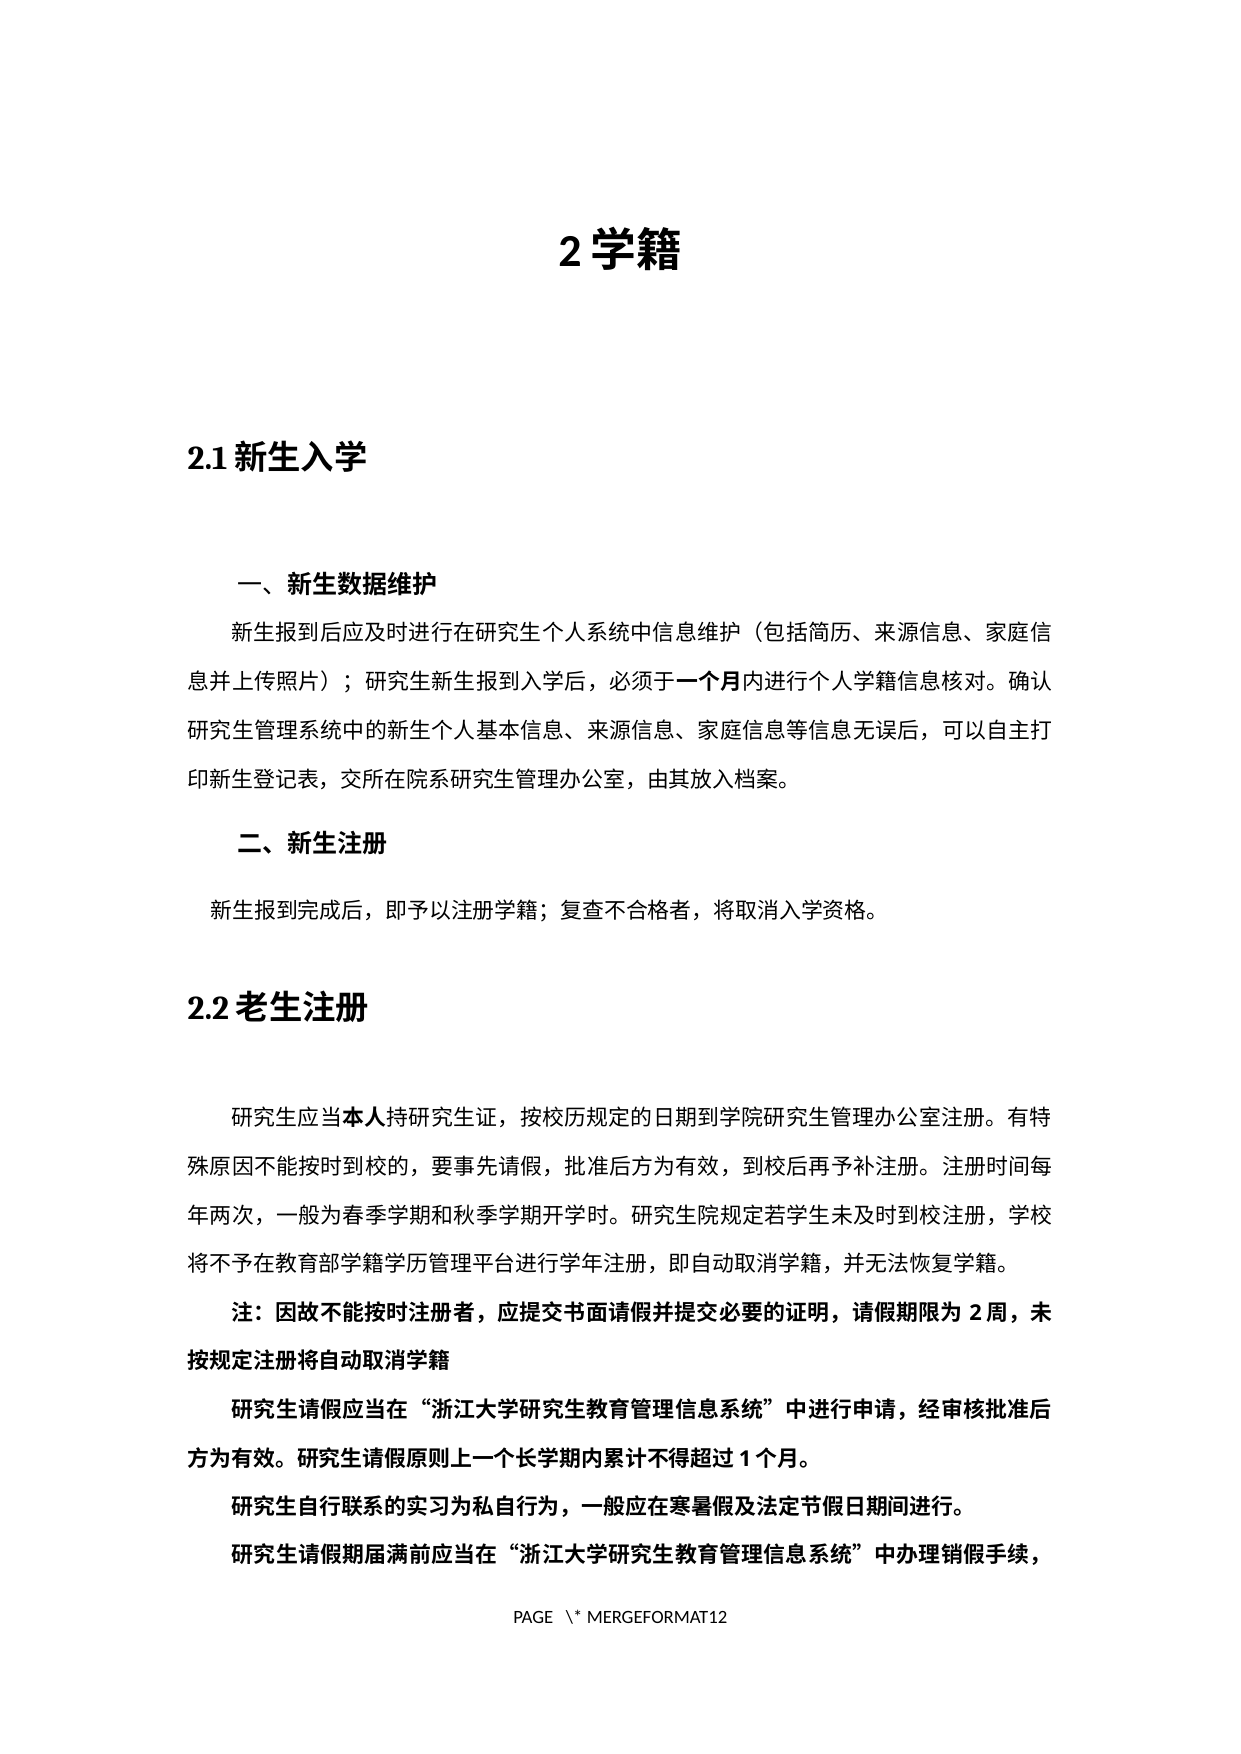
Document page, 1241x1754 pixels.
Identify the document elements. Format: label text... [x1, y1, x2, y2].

text 研究生自行联系的实习为私自行为，一般应在寒暑假及法定节假日期间进行。 [187, 1488, 1053, 1521]
text 一、新生数据维护 [187, 550, 1053, 615]
subtitle 2学籍 [187, 197, 1053, 295]
text 研究生请假应当在“浙江大学研究生教育管理信息系统”中进行申请，经审核批准后方为有效。研究生请假原则上一个长学期内累计不得超过1个月。 [187, 1391, 1053, 1473]
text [187, 1537, 1053, 1569]
text 新生报到完成后，即予以注册学籍；复查不合格者，将取消入学资格。 [187, 893, 1053, 925]
subtitle 2.1新生入学 [187, 423, 1053, 488]
text 二、新生注册 [187, 809, 1053, 874]
text 新生报到后应及时进行在研究生个人系统中信息维护（包括简历、来源信息、家庭信息并上传照片）；研究生新生报到入学后，必须于一个月内进行个人学籍信息核对。确认研究生管理系统中的新生个人基本信息、来源信息、家庭信息等信息无误后，可以自主打印新生登记表，交所在院系研究生管理办公室，由其放入档案。 [187, 615, 1053, 794]
text 注：因故不能按时注册者，应提交书面请假并提交必要的证明，请假期限为2周，未按规定注册将自动取消学籍 [187, 1294, 1053, 1376]
text 研究生应当本人持研究生证，按校历规定的日期到学院研究生管理办公室注册。有特殊原因不能按时到校的，要事先请假，批准后方为有效，到校后再予补注册。注册时间每年两次，一般为春季学期和秋季学期开学时。研究生院规定若学生未及时到校注册，学校将不予在教育部学籍学历管理平台进行学年注册，即自动取消学籍，并无法恢复学籍。 [187, 1100, 1053, 1278]
subtitle 2.2老生注册 [187, 973, 1053, 1038]
